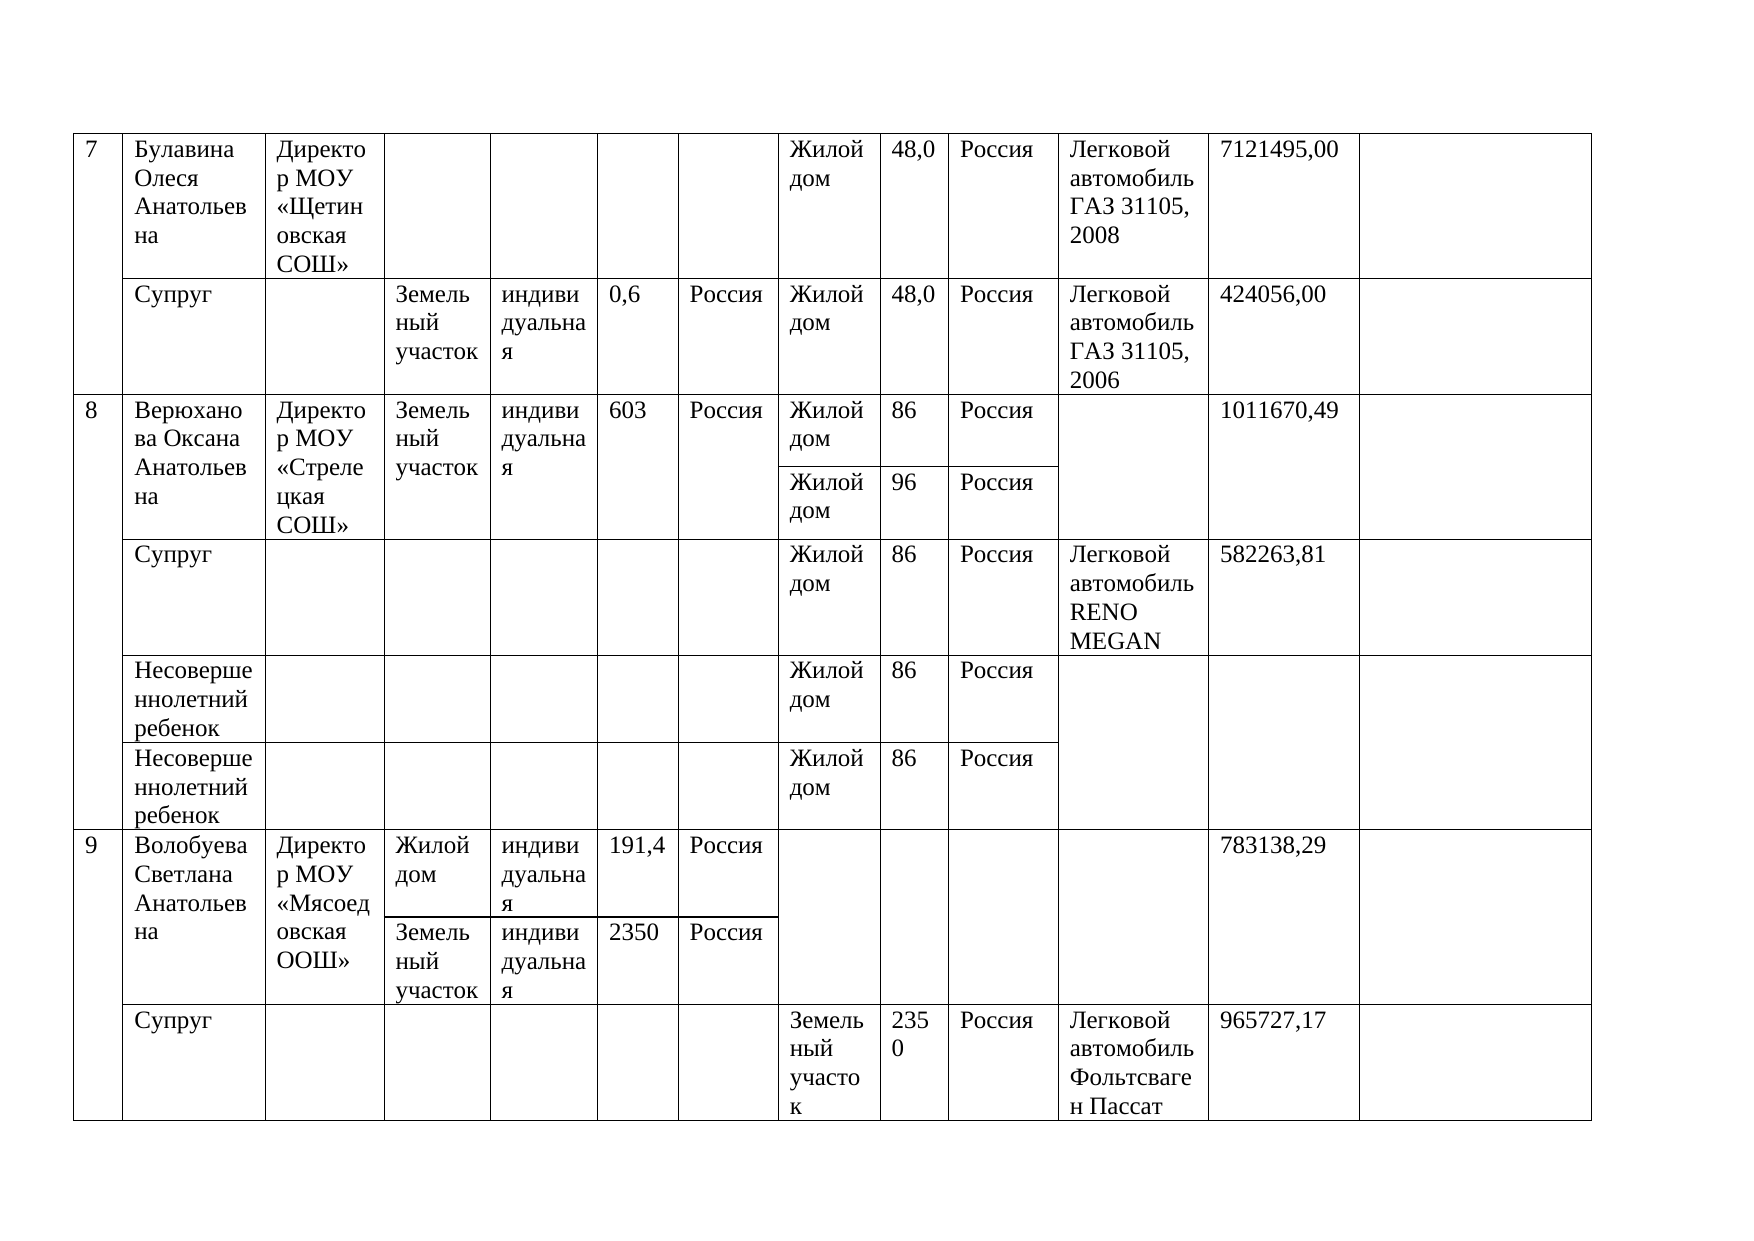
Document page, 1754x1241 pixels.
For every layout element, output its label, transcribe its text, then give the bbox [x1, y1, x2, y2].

table_cell Россия [679, 918, 778, 1004]
table_cell 1011670,49 [1209, 395, 1359, 538]
table_cell Россия [949, 656, 1058, 742]
table_cell 86 [881, 743, 948, 829]
table_cell Супруг [123, 1005, 265, 1120]
table_cell 603 [598, 395, 678, 538]
table_cell индивидуальная [491, 918, 597, 1004]
table_cell Россия [949, 279, 1058, 394]
table_cell Россия [949, 395, 1058, 466]
table_cell Россия [679, 279, 778, 394]
table_cell Жилой дом [385, 830, 490, 916]
table_cell [385, 134, 490, 278]
table_cell [385, 540, 490, 654]
table_cell [949, 830, 1058, 1004]
table_cell [385, 656, 490, 742]
table_cell индивидуальная [491, 395, 597, 538]
table_cell [266, 540, 384, 654]
table_cell Легковой автомобиль ГАЗ 31105, 2008 [1059, 134, 1208, 278]
table_cell Россия [949, 1005, 1058, 1120]
table_cell [598, 134, 678, 278]
table_cell 2350 [598, 918, 678, 1004]
table_cell [1360, 656, 1591, 829]
table_cell Жилой дом [779, 395, 880, 466]
table_cell Жилой дом [779, 743, 880, 829]
table_cell Жилой дом [779, 134, 880, 278]
table_cell [1360, 540, 1591, 654]
table_cell [779, 830, 880, 1004]
table_cell [266, 743, 384, 829]
table_cell 965727,17 [1209, 1005, 1359, 1120]
table_cell [1360, 395, 1591, 538]
table_cell Россия [949, 134, 1058, 278]
table_cell [266, 656, 384, 742]
table_cell [491, 656, 597, 742]
table_cell 191,4 [598, 830, 678, 916]
table_cell Жилой дом [779, 540, 880, 654]
table_cell 7 [74, 134, 122, 394]
table_cell 86 [881, 395, 948, 466]
table_cell Россия [679, 830, 778, 916]
table_cell 2350 [881, 1005, 948, 1120]
table_cell [679, 656, 778, 742]
table_cell [679, 540, 778, 654]
table_cell [491, 743, 597, 829]
table_cell Жилой дом [779, 656, 880, 742]
table_cell [679, 1005, 778, 1120]
table_cell Директор МОУ «Мясоедовская ООШ» [266, 830, 384, 1004]
table_cell 86 [881, 540, 948, 654]
table_cell Россия [949, 540, 1058, 654]
table_cell [598, 1005, 678, 1120]
table_cell [1360, 279, 1591, 394]
table_cell 9 [74, 830, 122, 1120]
table_cell Несовершеннолетний ребенок [123, 656, 265, 742]
table_cell 48,0 [881, 134, 948, 278]
table_cell 0,6 [598, 279, 678, 394]
table_cell 783138,29 [1209, 830, 1359, 1004]
table_cell Булавина Олеся Анатольевна [123, 134, 265, 278]
table_cell [266, 279, 384, 394]
table_cell Земельный участок [385, 279, 490, 394]
table_cell 8 [74, 395, 122, 829]
table_cell Директор МОУ «Щетиновская СОШ» [266, 134, 384, 278]
table_cell Супруг [123, 540, 265, 654]
table_cell [1360, 134, 1591, 278]
table_cell [385, 743, 490, 829]
table_cell [1360, 830, 1591, 1004]
table_cell [679, 743, 778, 829]
table_cell [881, 830, 948, 1004]
table_cell Волобуева Светлана Анатольевна [123, 830, 265, 1004]
table_cell 424056,00 [1209, 279, 1359, 394]
table_cell Земельный участок [779, 1005, 880, 1120]
table_cell индивидуальная [491, 279, 597, 394]
table_cell 582263,81 [1209, 540, 1359, 654]
table_cell Жилой дом [779, 279, 880, 394]
table_cell 86 [881, 656, 948, 742]
table_cell Россия [949, 743, 1058, 829]
table_cell [491, 134, 597, 278]
table_cell Россия [949, 467, 1058, 538]
table_cell Супруг [123, 279, 265, 394]
table_cell Легковой автомобиль RENО MEGAN [1059, 540, 1208, 654]
table_cell [266, 1005, 384, 1120]
table_cell [385, 1005, 490, 1120]
table_cell Россия [679, 395, 778, 538]
table_cell [598, 656, 678, 742]
table_cell [1059, 656, 1208, 829]
table_cell [679, 134, 778, 278]
table_cell Несовершеннолетний ребенок [123, 743, 265, 829]
table_cell [1059, 395, 1208, 538]
table_cell Земельный участок [385, 918, 490, 1004]
table_cell Земельный участок [385, 395, 490, 538]
table_cell [491, 1005, 597, 1120]
table_cell [1360, 1005, 1591, 1120]
table_cell [598, 540, 678, 654]
table_cell индивидуальная [491, 830, 597, 916]
table_cell [491, 540, 597, 654]
table_cell Верюханова Оксана Анатольевна [123, 395, 265, 538]
table_cell 48,0 [881, 279, 948, 394]
table_cell Директор МОУ «Стрелецкая СОШ» [266, 395, 384, 538]
table_cell 7121495,00 [1209, 134, 1359, 278]
table_cell Жилой дом [779, 467, 880, 538]
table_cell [1059, 1005, 1208, 1120]
table_cell 96 [881, 467, 948, 538]
table_cell [598, 743, 678, 829]
table_cell [1209, 656, 1359, 829]
table_cell [1059, 830, 1208, 1004]
table_cell Легковой автомобиль ГАЗ 31105, 2006 [1059, 279, 1208, 394]
